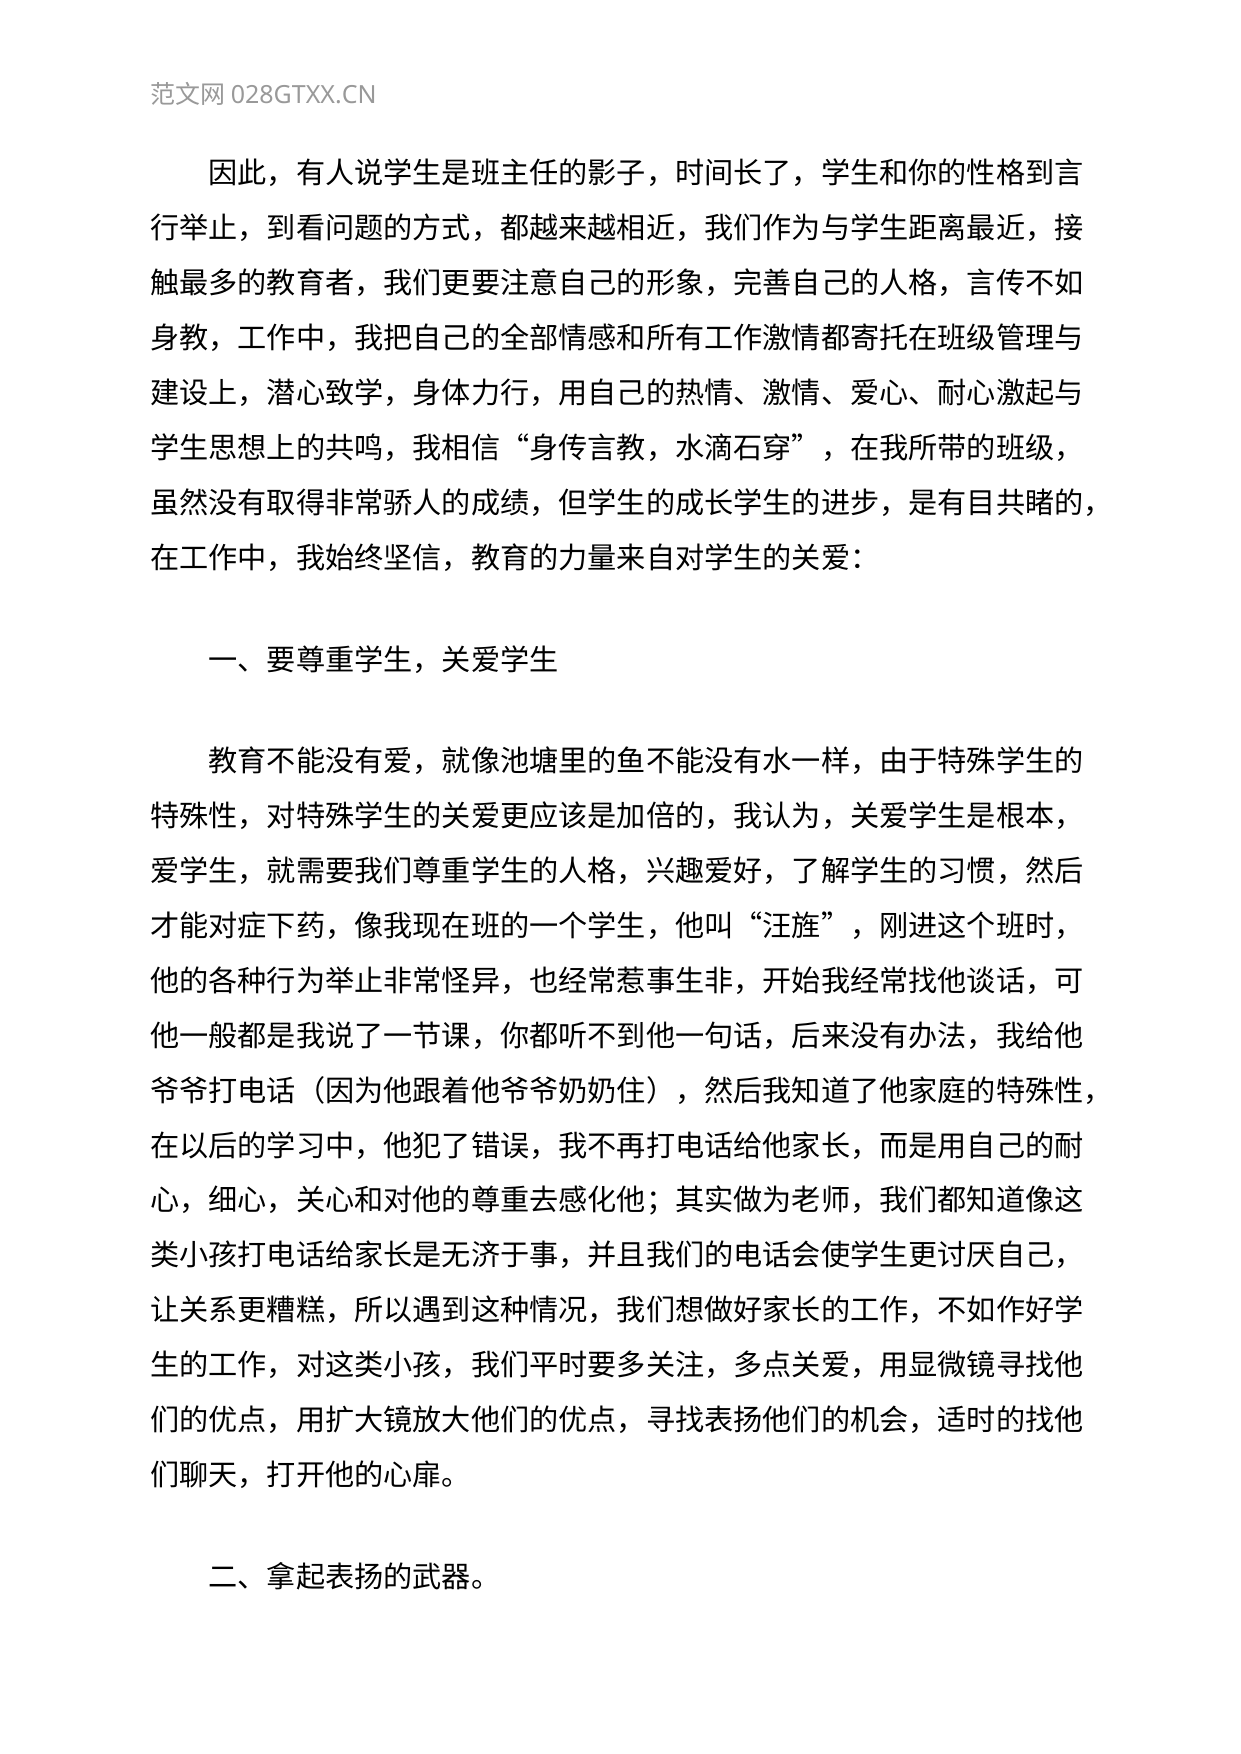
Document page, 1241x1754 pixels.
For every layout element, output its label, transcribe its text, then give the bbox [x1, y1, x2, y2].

text 因此，有人说学生是班主任的影子，时间长了，学生和你的性格到言行举止，到看问题的方式，都越来越相近，我们作为与学生距离最近，接触最多的教育者，我们更要注意自己的形象，完善自己的人格，言传不如身教，工作中，我把自己的全部情感和所有工作激情都寄托在班级管理与建设上，潜心致学，身体力行，用自己的热情、激情、爱心、耐心激起与学生思想上的共鸣，我相信“身传言教，水滴石穿”，在我所带的班级，虽然没有取得非常骄人的成绩，但学生的成长学生的进步，是有目共睹的，在工作中，我始终坚信，教育的力量来自对学生的关爱： [150, 150, 1090, 577]
text 二、拿起表扬的武器。 [150, 1553, 1090, 1596]
text 一、要尊重学生，关爱学生 [150, 636, 1090, 678]
text 教育不能没有爱，就像池塘里的鱼不能没有水一样，由于特殊学生的特殊性，对特殊学生的关爱更应该是加倍的，我认为，关爱学生是根本，爱学生，就需要我们尊重学生的人格，兴趣爱好，了解学生的习惯，然后才能对症下药，像我现在班的一个学生，他叫“汪旌”，刚进这个班时，他的各种行为举止非常怪异，也经常惹事生非，开始我经常找他谈话，可他一般都是我说了一节课，你都听不到他一句话，后来没有办法，我给他爷爷打电话（因为他跟着他爷爷奶奶住），然后我知道了他家庭的特殊性，在以后的学习中，他犯了错误，我不再打电话给他家长，而是用自己的耐心，细心，关心和对他的尊重去感化他；其实做为老师，我们都知道像这类小孩打电话给家长是无济于事，并且我们的电话会使学生更讨厌自己，让关系更糟糕，所以遇到这种情况，我们想做好家长的工作，不如作好学生的工作，对这类小孩，我们平时要多关注，多点关爱，用显微镜寻找他们的优点，用扩大镜放大他们的优点，寻找表扬他们的机会，适时的找他们聊天，打开他的心扉。 [150, 738, 1090, 1494]
